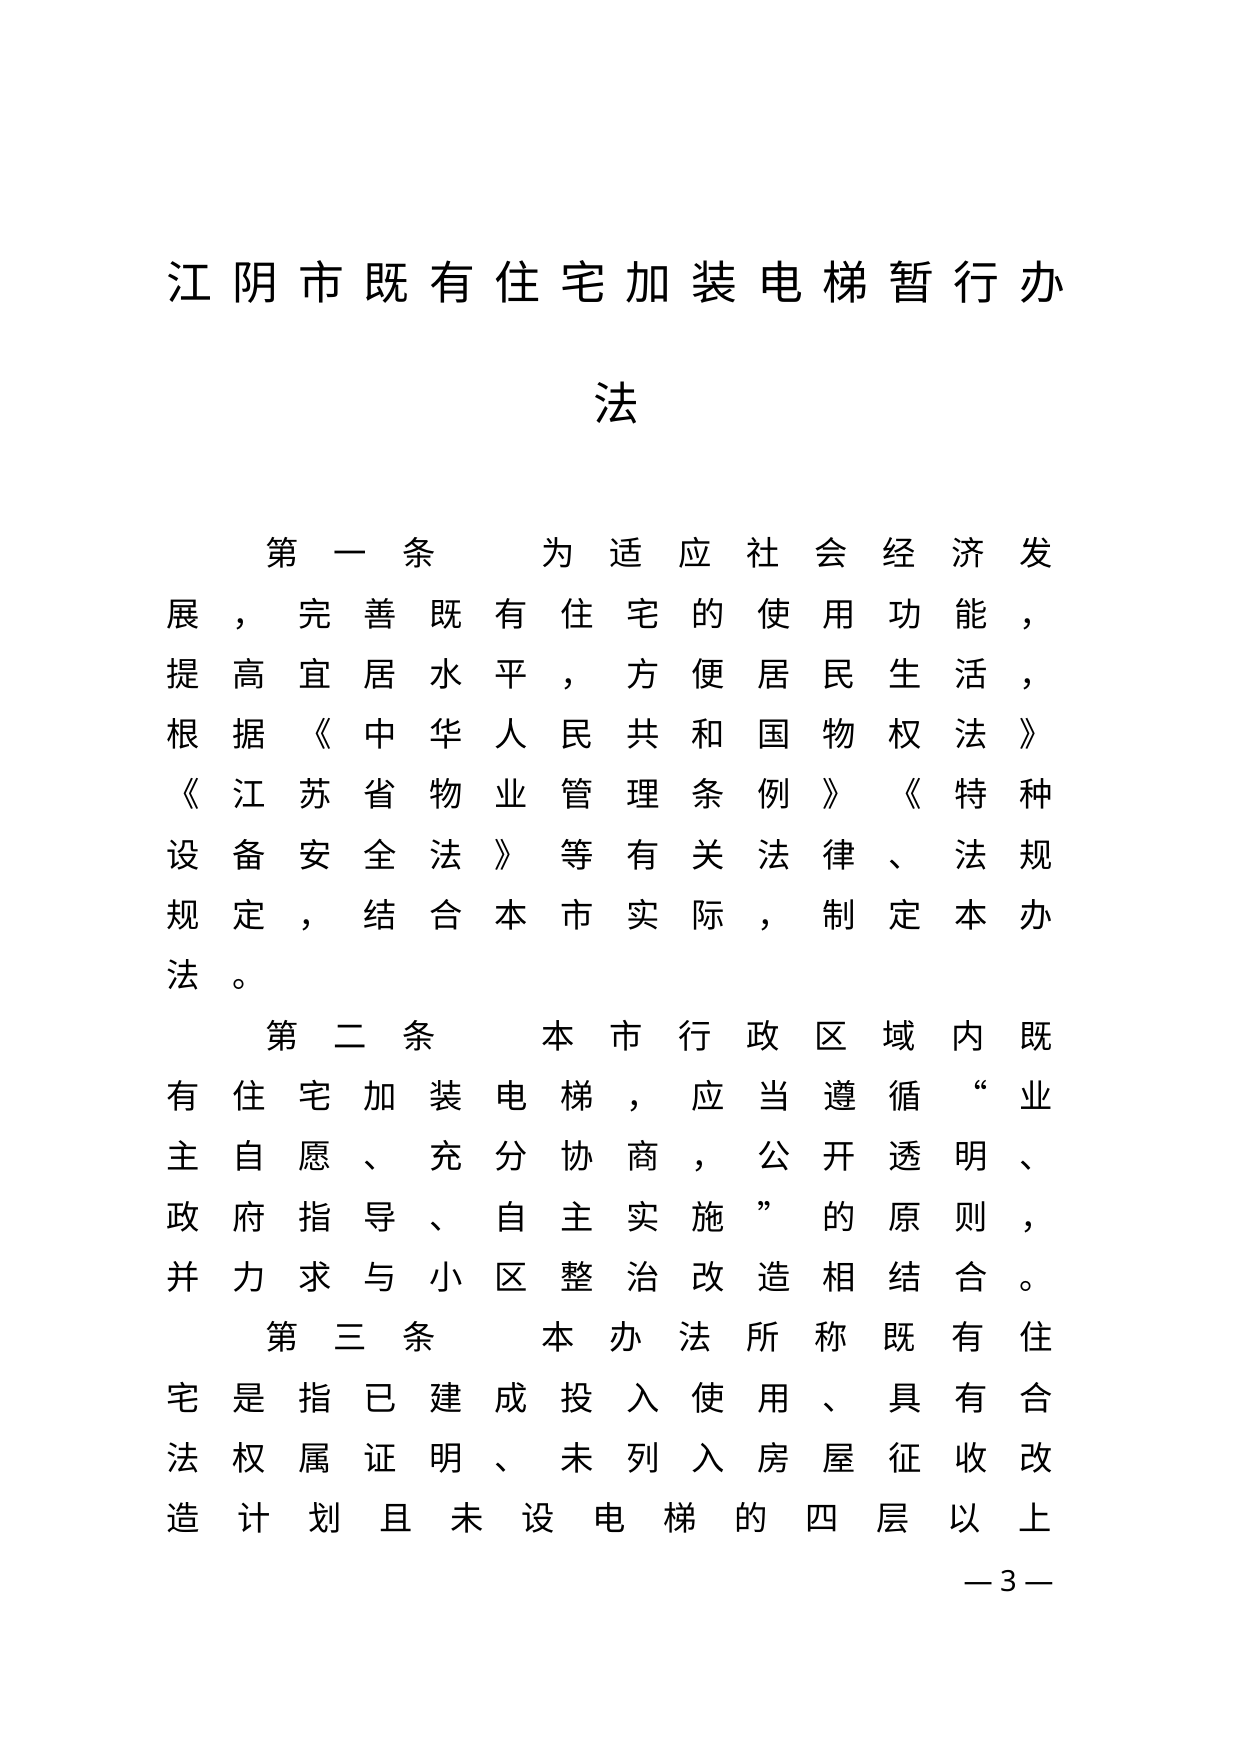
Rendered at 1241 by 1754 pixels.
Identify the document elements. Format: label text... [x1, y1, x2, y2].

text 第三条 本办法所称既有住宅是指已建成投入使用、具有合法权属证明、未列入房屋征收改造计划且未设电梯的四层以上（含本数，不含地下室）的非单一产权住宅。 [167, 1305, 1085, 1546]
text 第二条 本市行政区域内既有住宅加装电梯，应当遵循“业主自愿、充分协商，公开透明、政府指导、自主实施”的原则，并力求与小区整治改造相结合。 [167, 1003, 1085, 1305]
text 第一条 为适应社会经济发展，完善既有住宅的使用功能，提高宜居水平，方便居民生活，根据《中华人民共和国物权法》《江苏省物业管理条例》《特种设备安全法》等有关法律、法规规定，结合本市实际，制定本办法。 [167, 521, 1085, 1003]
text 江阴市既有住宅加装电梯暂行办法 [167, 219, 1085, 461]
